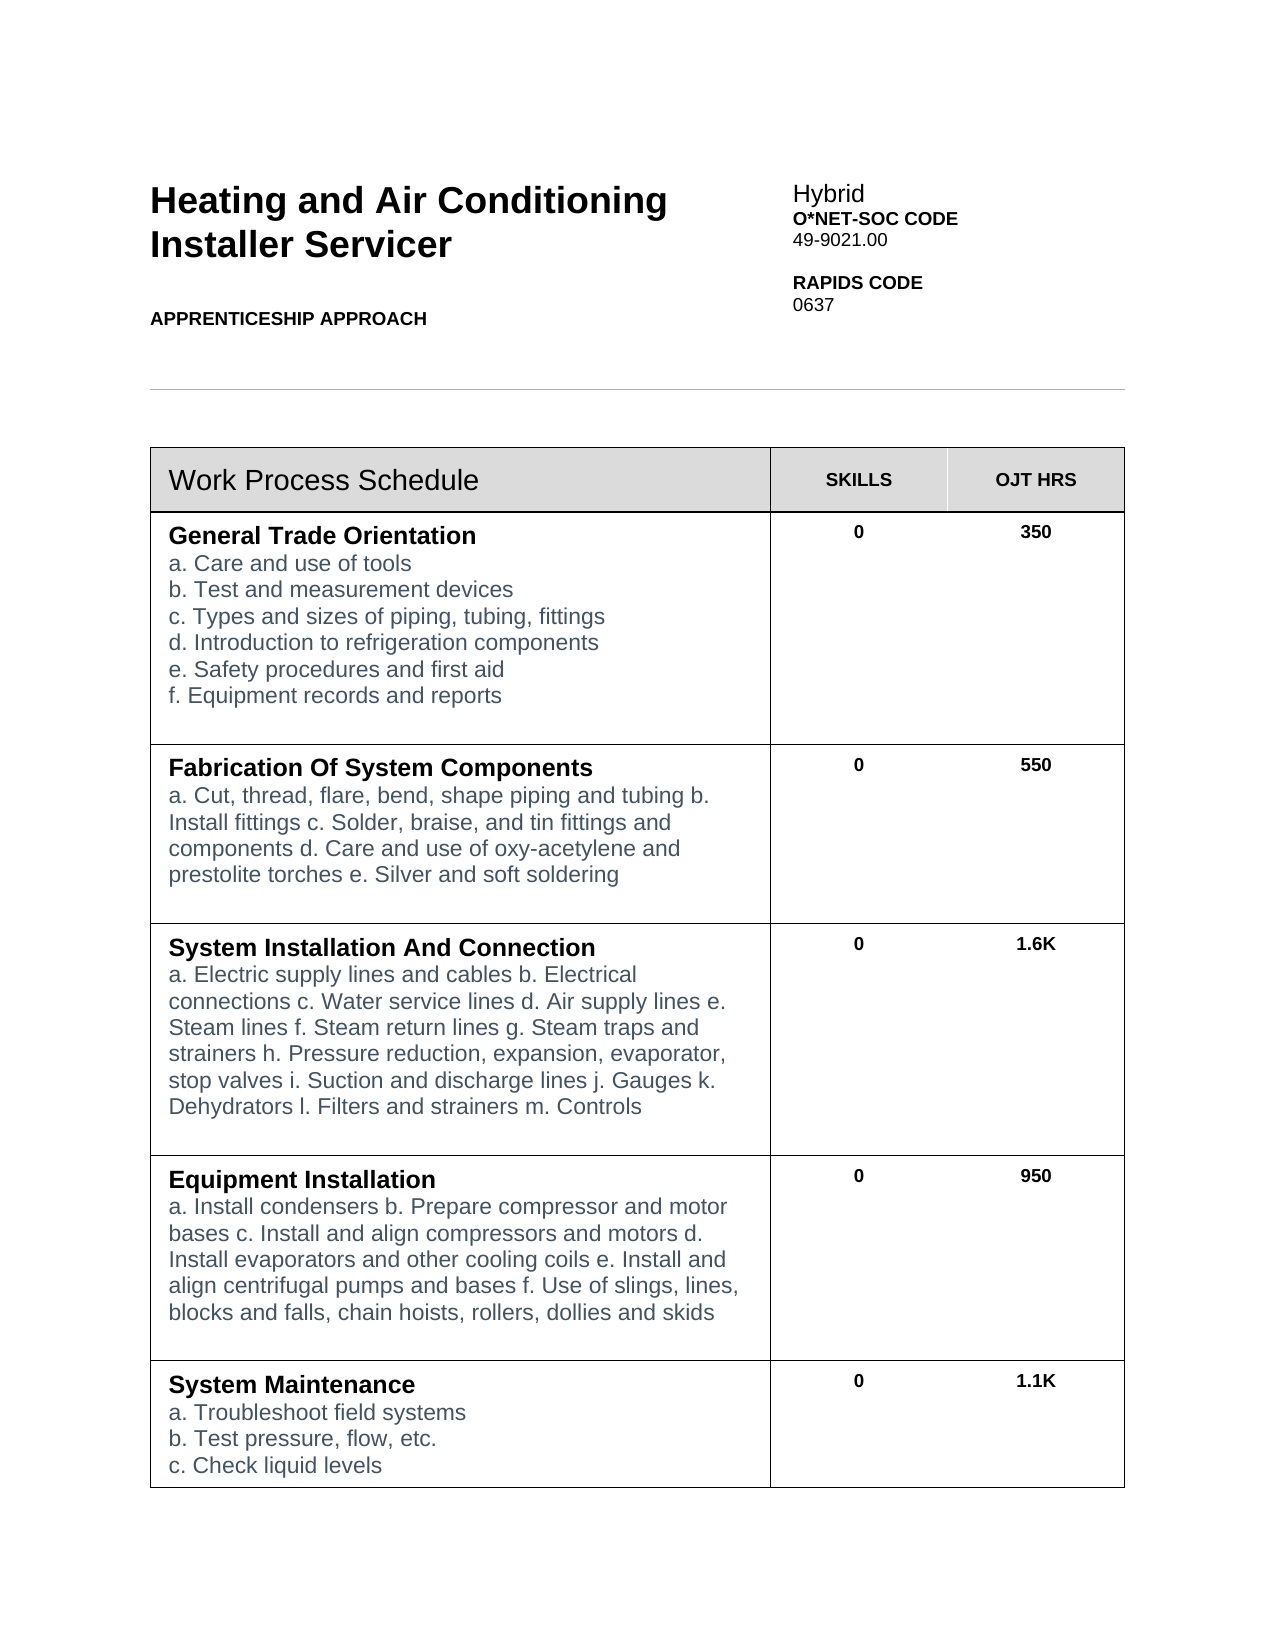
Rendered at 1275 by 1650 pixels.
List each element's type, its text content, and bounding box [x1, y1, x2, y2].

table_cell 350 [948, 513, 1124, 743]
table_header OJT HRS [948, 448, 1124, 511]
table_cell Fabrication Of System Components a. Cut, thread, flare, bend, shape piping and tubing b. Install fittings c. Solder, braise, and tin fittings and components d. Care and use of oxy-acetylene and prestolite torches e. Silver and soft soldering [151, 745, 770, 923]
table_header Work Process Schedule [151, 448, 770, 511]
table_header SKILLS [771, 448, 947, 511]
table_cell 0 [771, 513, 947, 743]
text O*NET-SOC CODE [793, 207, 1125, 229]
table_cell 1.1K [948, 1361, 1124, 1487]
table_cell 0 [771, 1361, 947, 1487]
text 0637 [793, 294, 1125, 315]
table_cell General Trade Orientation a. Care and use of tools b. Test and measurement devices c. Types and sizes of piping, tubing, fittings d. Introduction to refrigeration components e. Safety procedures and first aid f. Equipment records and reports [151, 513, 770, 743]
table_cell Equipment Installation a. Install condensers b. Prepare compressor and motor bases c. Install and align compressors and motors d. Install evaporators and other cooling coils e. Install and align centrifugal pumps and bases f. Use of slings, lines, blocks and falls, chain hoists, rollers, dollies and skids [151, 1156, 770, 1360]
table_cell 0 [771, 745, 947, 923]
table_cell 550 [948, 745, 1124, 923]
text RAPIDS CODE [793, 272, 1125, 294]
text Hybrid [793, 179, 1125, 207]
text Heating and Air Conditioning Installer Servicer [150, 179, 719, 265]
table_cell System Installation And Connection a. Electric supply lines and cables b. Electrical connections c. Water service lines d. Air supply lines e. Steam lines f. Steam return lines g. Steam traps and strainers h. Pressure reduction, expansion, evaporator, stop valves i. Suction and discharge lines j. Gauges k. Dehydrators l. Filters and strainers m. Controls [151, 924, 770, 1155]
table_cell 0 [771, 924, 947, 1155]
text APPRENTICESHIP APPROACH [150, 308, 719, 330]
text 49-9021.00 [793, 229, 1125, 251]
table_cell 1.6K [948, 924, 1124, 1155]
table_cell 950 [948, 1156, 1124, 1360]
table_cell 0 [771, 1156, 947, 1360]
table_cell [151, 1361, 770, 1487]
